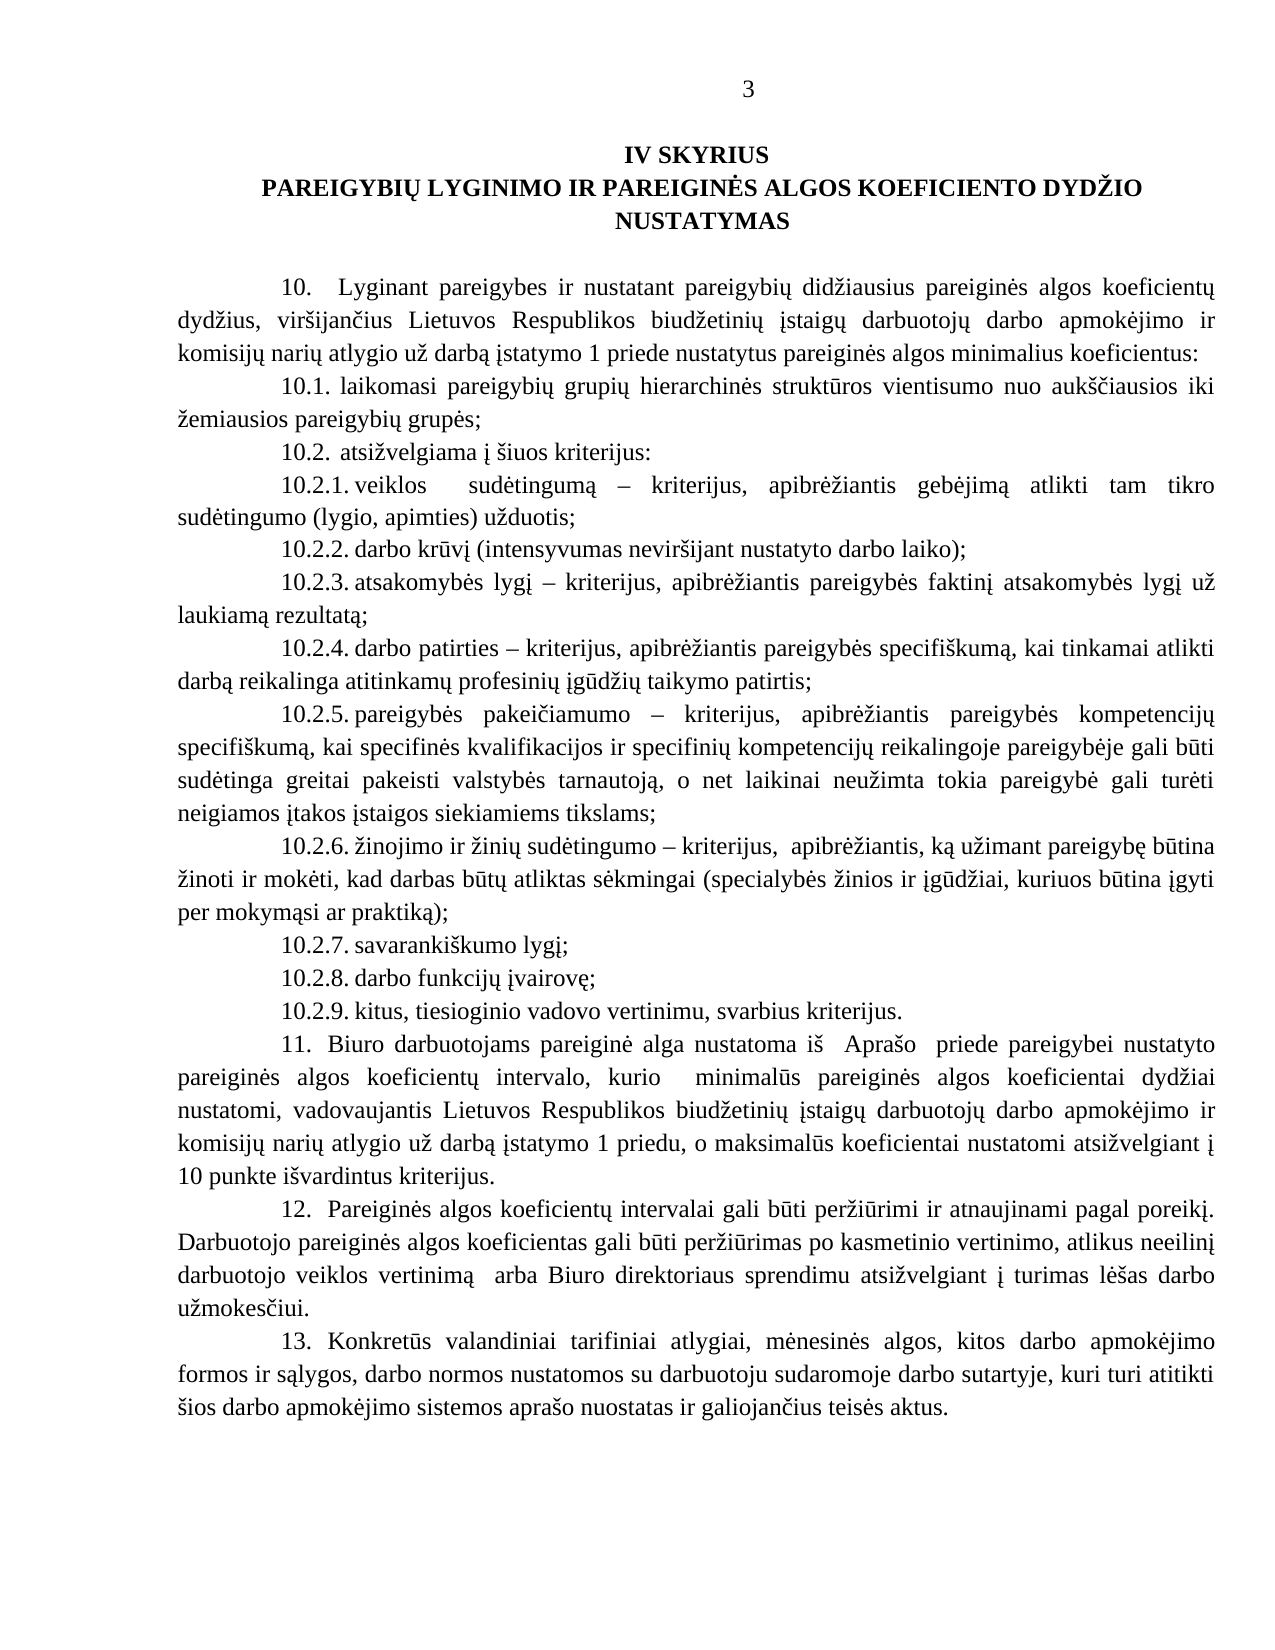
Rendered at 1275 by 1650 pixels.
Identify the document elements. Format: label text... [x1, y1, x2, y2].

list atsakomybės lygį – kriterijus, apibrėžiantis pareigybės faktinį atsakomybės lygį už laukiamą rezultatą; [177, 567, 1215, 629]
list darbo krūvį (intensyvumas neviršijant nustatyto darbo laiko); [281, 534, 1215, 563]
list savarankiškumo lygį; [281, 930, 1215, 959]
list veiklos sudėtingumą – kriterijus, apibrėžiantis gebėjimą atlikti tam tikro sudėtingumo (lygio, apimties) užduotis; [177, 470, 1215, 531]
list Konkretūs valandiniai tarifiniai atlygiai, mėnesinės algos, kitos darbo apmokėjimo formos ir sąlygos, darbo normos nustatomos su darbuotoju sudaromoje darbo sutartyje, kuri turi atitikti šios darbo apmokėjimo sistemos aprašo nuostatas ir galiojančius teisės aktus. [177, 1326, 1216, 1421]
list žinojimo ir žinių sudėtingumo – kriterijus, apibrėžiantis, ką užimant pareigybę būtina žinoti ir mokėti, kad darbas būtų atliktas sėkmingai (specialybės žinios ir įgūdžiai, kuriuos būtina įgyti per mokymąsi ar praktiką); [177, 831, 1215, 926]
list darbo patirties – kriterijus, apibrėžiantis pareigybės specifiškumą, kai tinkamai atlikti darbą reikalinga atitinkamų profesinių įgūdžių taikymo patirtis; [177, 633, 1215, 695]
list Biuro darbuotojams pareiginė alga nustatoma iš Aprašo priede pareigybei nustatyto pareiginės algos koeficientų intervalo, kurio minimalūs pareiginės algos koeficientai dydžiai nustatomi, vadovaujantis Lietuvos Respublikos biudžetinių įstaigų darbuotojų darbo apmokėjimo ir komisijų narių atlygio už darbą įstatymo 1 priedu, o maksimalūs koeficientai nustatomi atsižvelgiant į 10 punkte išvardintus kriterijus. [177, 1029, 1216, 1190]
text IV SKYRIUS [177, 140, 1216, 169]
list Lyginant pareigybes ir nustatant pareigybių didžiausius pareiginės algos koeficientų dydžius, viršijančius Lietuvos Respublikos biudžetinių įstaigų darbuotojų darbo apmokėjimo ir komisijų narių atlygio už darbą įstatymo 1 priede nustatytus pareiginės algos minimalius koeficientus: [177, 272, 1215, 367]
list laikomasi pareigybių grupių hierarchinės struktūros vientisumo nuo aukščiausios iki žemiausios pareigybių grupės; [177, 371, 1215, 433]
list darbo funkcijų įvairovę; [281, 963, 1215, 992]
list Pareiginės algos koeficientų intervalai gali būti peržiūrimi ir atnaujinami pagal poreikį. Darbuotojo pareiginės algos koeficientas gali būti peržiūrimas po kasmetinio vertinimo, atlikus neeilinį darbuotojo veiklos vertinimą arba Biuro direktoriaus sprendimu atsižvelgiant į turimas lėšas darbo užmokesčiui. [177, 1194, 1216, 1322]
list kitus, tiesioginio vadovo vertinimu, svarbius kriterijus. [281, 996, 1215, 1025]
subtitle PAREIGYBIŲ LYGINIMO IR PAREIGINĖS ALGOS KOEFICIENTO DYDŽIO NUSTATYMAS [189, 173, 1216, 235]
list atsižvelgiama į šiuos kriterijus: [177, 437, 1215, 466]
list pareigybės pakeičiamumo – kriterijus, apibrėžiantis pareigybės kompetencijų specifiškumą, kai specifinės kvalifikacijos ir specifinių kompetencijų reikalingoje pareigybėje gali būti sudėtinga greitai pakeisti valstybės tarnautoją, o net laikinai neužimta tokia pareigybė gali turėti neigiamos įtakos įstaigos siekiamiems tikslams; [177, 699, 1215, 827]
